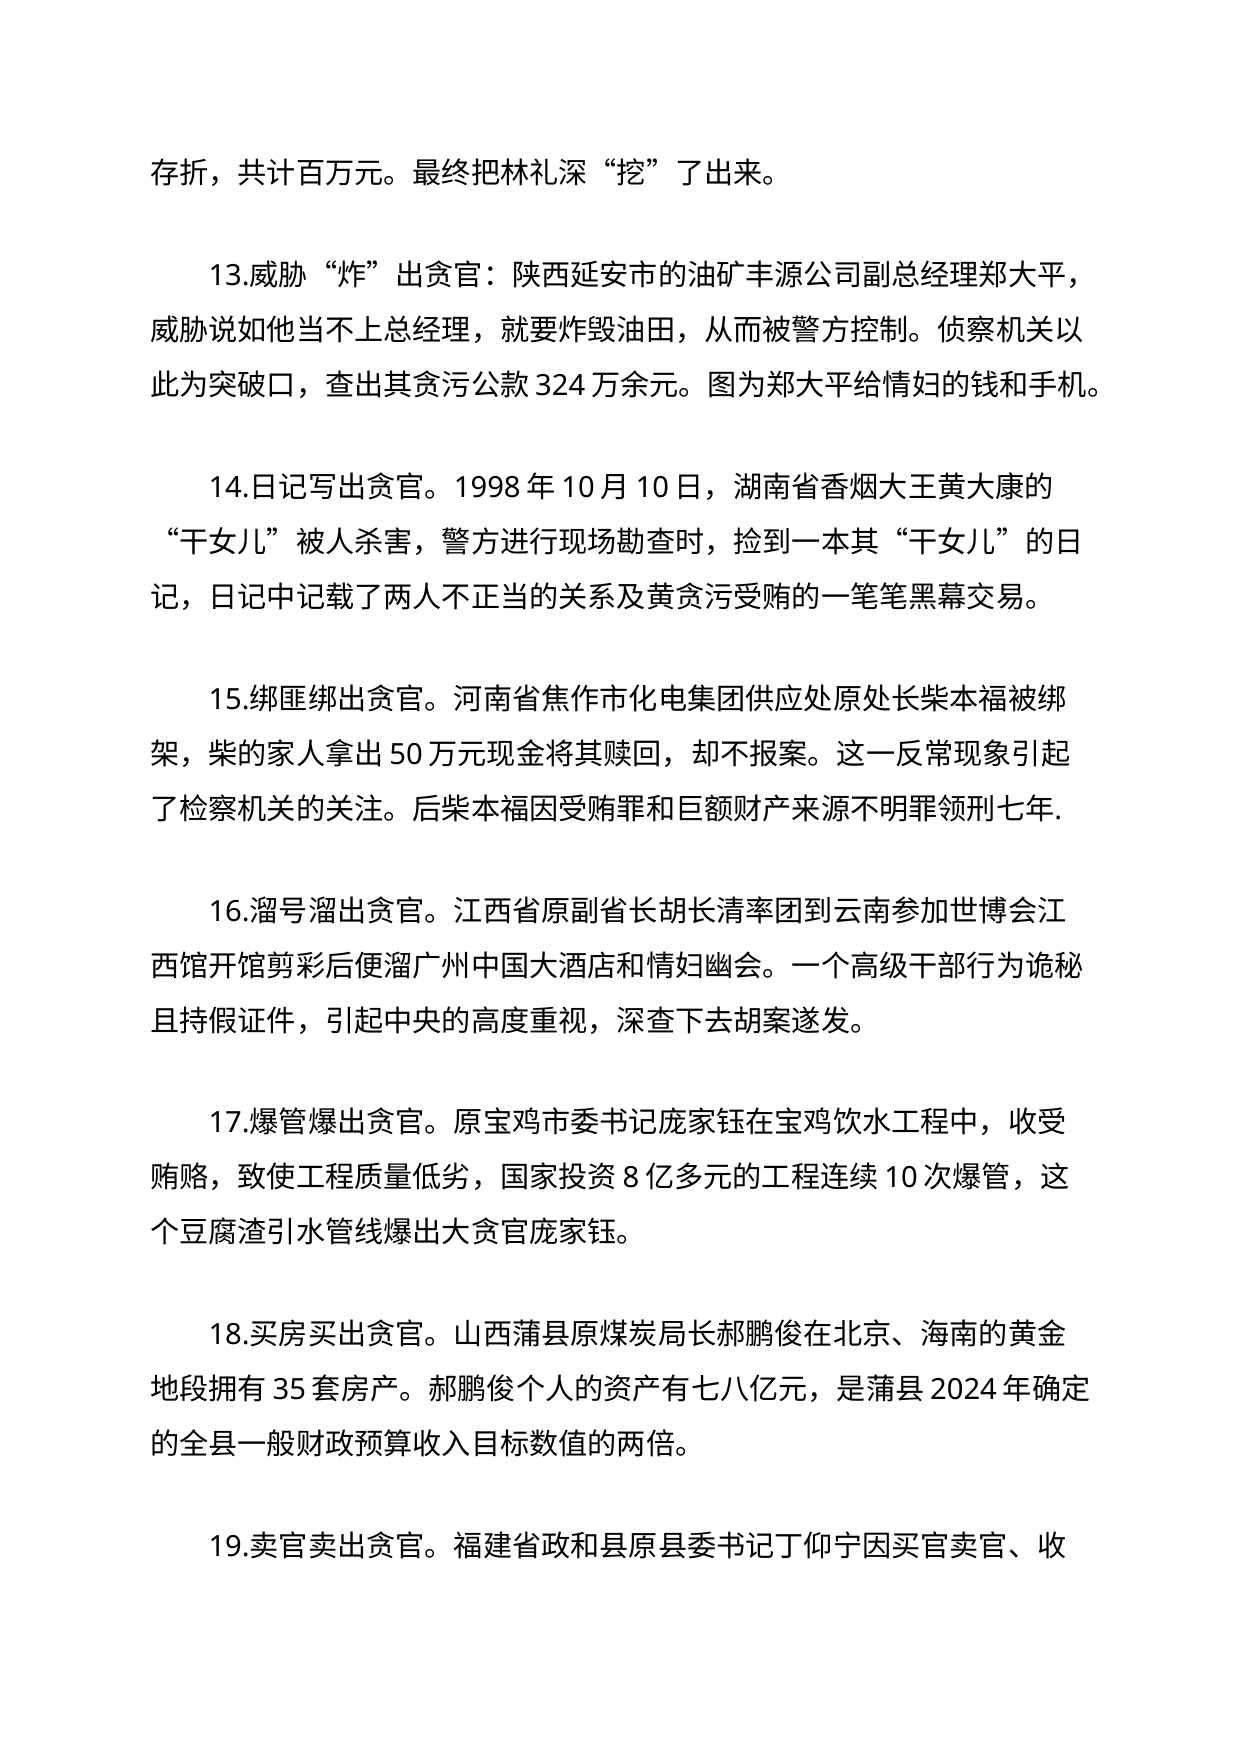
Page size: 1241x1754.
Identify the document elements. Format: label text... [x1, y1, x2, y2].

text 16.溜号溜出贪官。江西省原副省长胡长清率团到云南参加世博会江西馆开馆剪彩后便溜广州中国大酒店和情妇幽会。一个高级干部行为诡秘且持假证件，引起中央的高度重视，深查下去胡案遂发。 [150, 887, 1090, 1039]
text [150, 150, 1090, 192]
text 14.日记写出贪官。1998年10月10日，湖南省香烟大王黄大康的“干女儿”被人杀害，警方进行现场勘查时，捡到一本其“干女儿”的日记，日记中记载了两人不正当的关系及黄贪污受贿的一笔笔黑幕交易。 [150, 464, 1090, 616]
text 15.绑匪绑出贪官。河南省焦作市化电集团供应处原处长柴本福被绑架，柴的家人拿出50万元现金将其赎回，却不报案。这一反常现象引起了检察机关的关注。后柴本福因受贿罪和巨额财产来源不明罪领刑七年. [150, 675, 1090, 828]
text 13.威胁“炸”出贪官：陕西延安市的油矿丰源公司副总经理郑大平，威胁说如他当不上总经理，就要炸毁油田，从而被警方控制。侦察机关以此为突破口，查出其贪污公款324万余元。图为郑大平给情妇的钱和手机。 [150, 252, 1090, 404]
text 17.爆管爆出贪官。原宝鸡市委书记庞家钰在宝鸡饮水工程中，收受贿赂，致使工程质量低劣，国家投资8亿多元的工程连续10次爆管，这个豆腐渣引水管线爆出大贪官庞家钰。 [150, 1099, 1090, 1251]
text 18.买房买出贪官。山西蒲县原煤炭局长郝鹏俊在北京、海南的黄金地段拥有35套房产。郝鹏俊个人的资产有七八亿元，是蒲县2024年确定的全县一般财政预算收入目标数值的两倍。 [150, 1311, 1090, 1463]
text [150, 1522, 1090, 1565]
